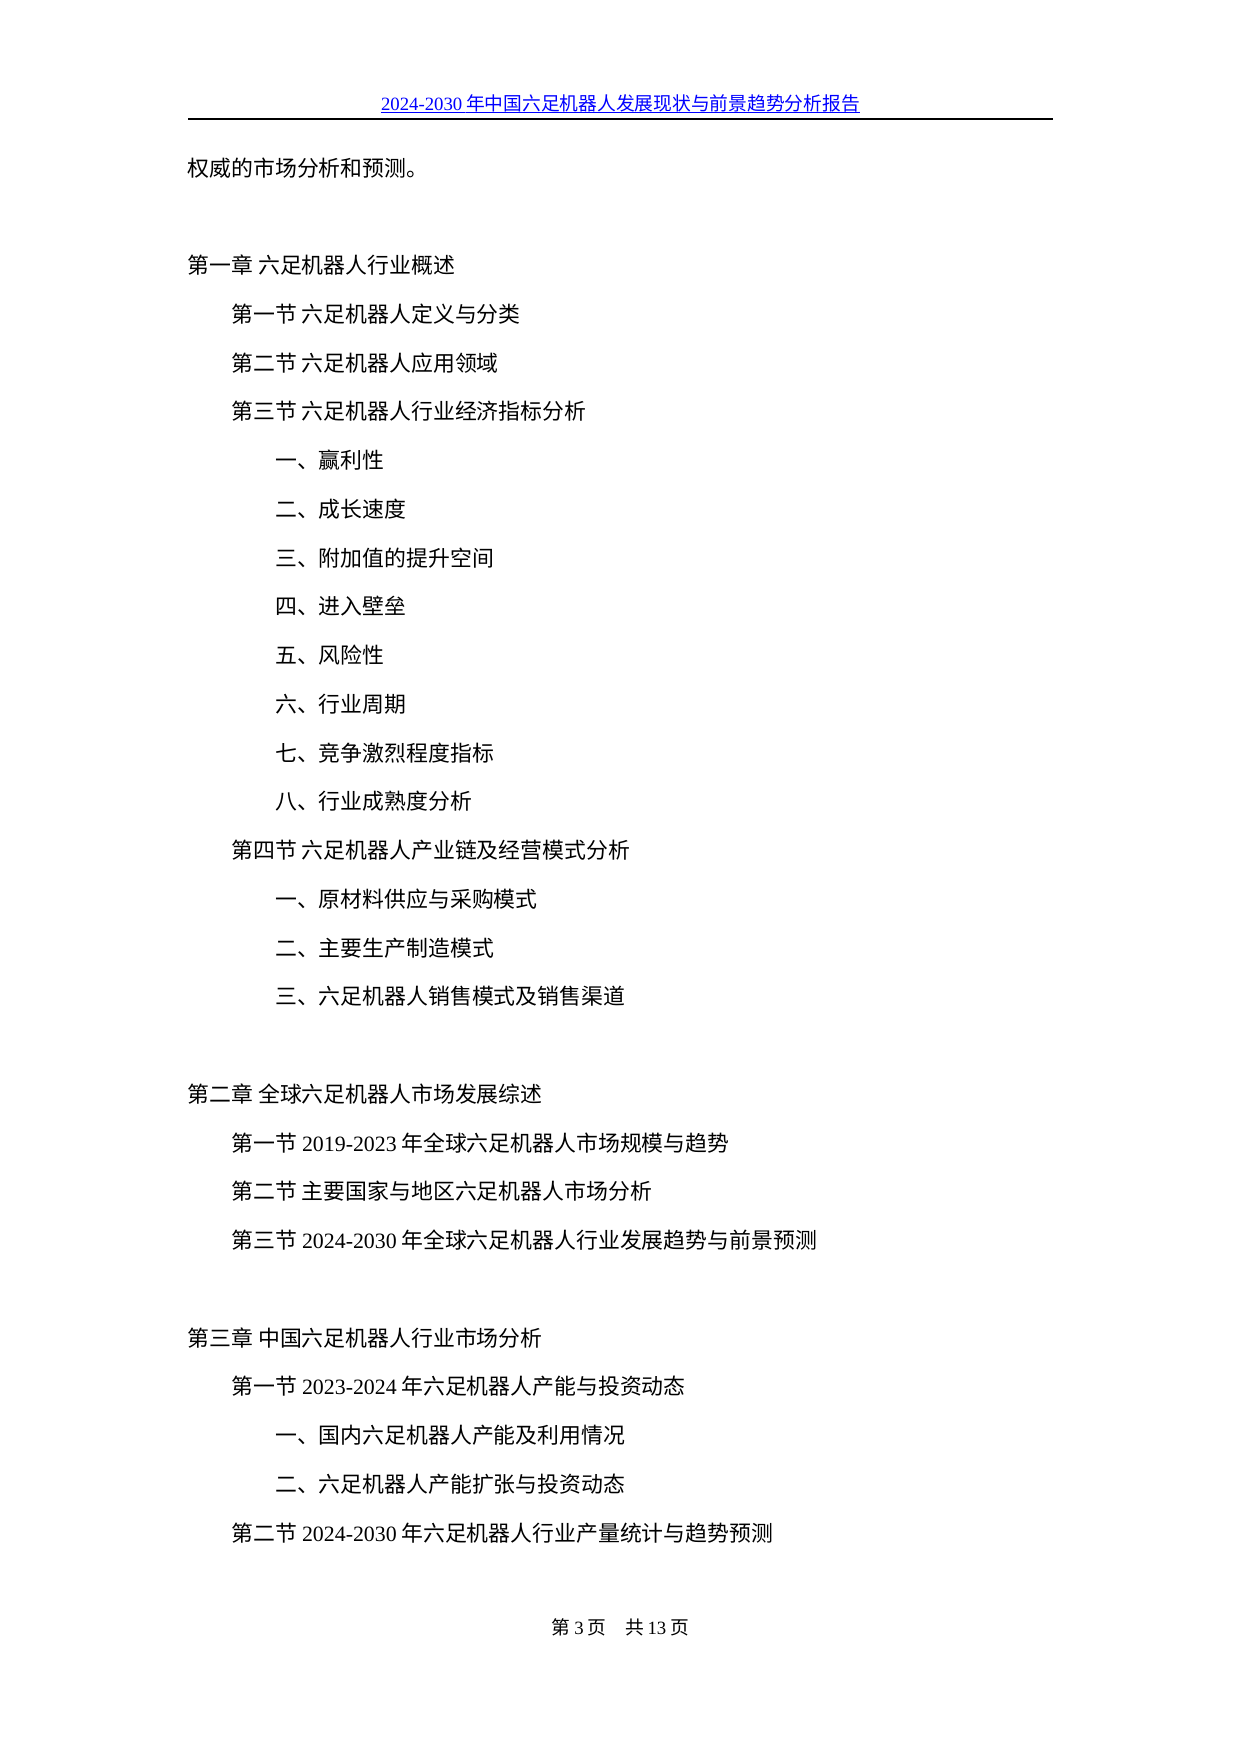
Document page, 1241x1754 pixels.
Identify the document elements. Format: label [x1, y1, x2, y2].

text [187, 150, 1053, 1548]
